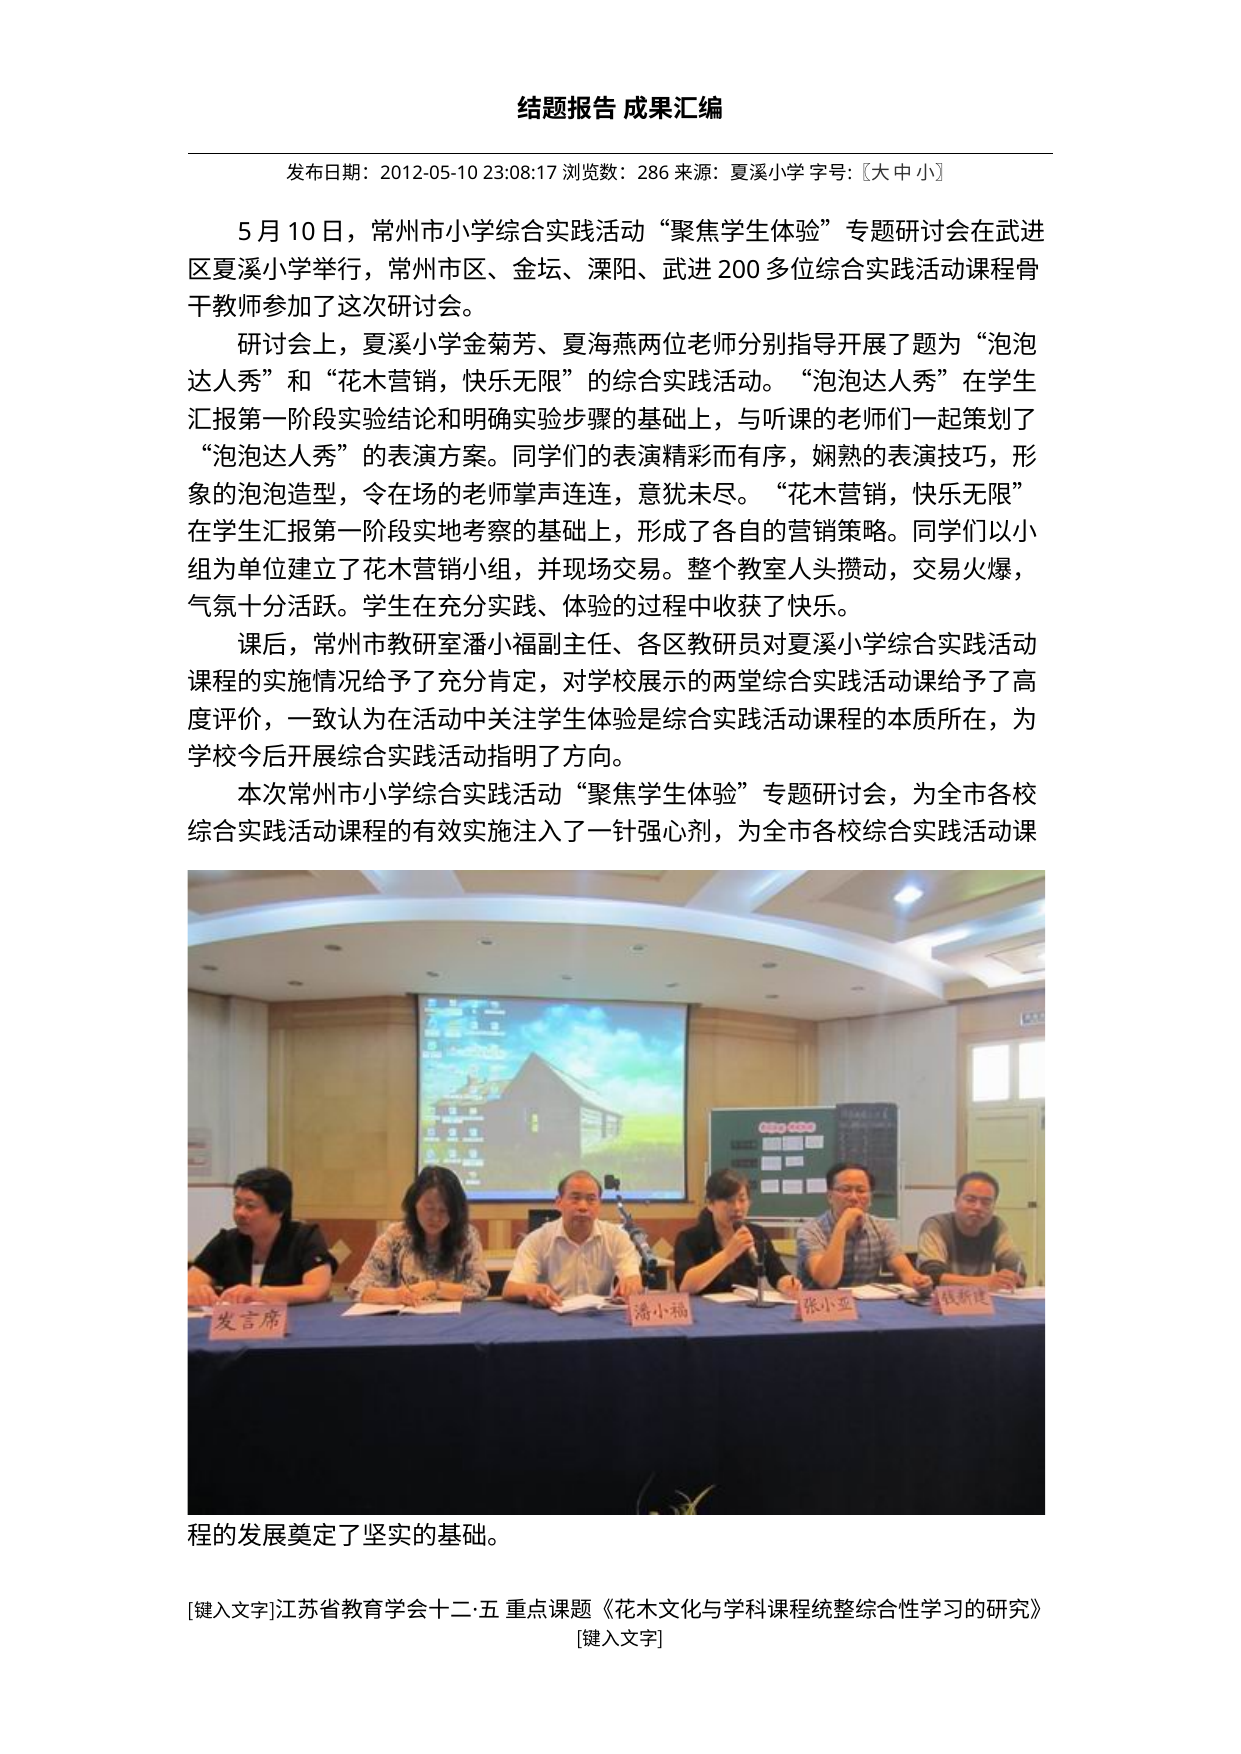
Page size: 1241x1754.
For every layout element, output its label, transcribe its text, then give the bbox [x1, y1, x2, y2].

text 研讨会上，夏溪小学金菊芳、夏海燕两位老师分别指导开展了题为“泡泡达人秀”和“花木营销，快乐无限”的综合实践活动。“泡泡达人秀”在学生汇报第一阶段实验结论和明确实验步骤的基础上，与听课的老师们一起策划了“泡泡达人秀”的表演方案。同学们的表演精彩而有序，娴熟的表演技巧，形象的泡泡造型，令在场的老师掌声连连，意犹未尽。“花木营销，快乐无限”在学生汇报第一阶段实地考察的基础上，形成了各自的营销策略。同学们以小组为单位建立了花木营销小组，并现场交易。整个教室人头攒动，交易火爆，气氛十分活跃。学生在充分实践、体验的过程中收获了快乐。 [187, 323, 1053, 623]
text 课后，常州市教研室潘小福副主任、各区教研员对夏溪小学综合实践活动课程的实施情况给予了充分肯定，对学校展示的两堂综合实践活动课给予了高度评价，一致认为在活动中关注学生体验是综合实践活动课程的本质所在，为学校今后开展综合实践活动指明了方向。 [187, 623, 1053, 773]
text 5月10日，常州市小学综合实践活动“聚焦学生体验”专题研讨会在武进区夏溪小学举行，常州市区、金坛、溧阳、武进200多位综合实践活动课程骨干教师参加了这次研讨会。 [187, 211, 1053, 323]
picture [187, 870, 1046, 1515]
text 发布日期：2012-05-10 23:08:17 浏览数：286 来源：夏溪小学 字号:〖大 中 小〗 [187, 158, 1053, 185]
